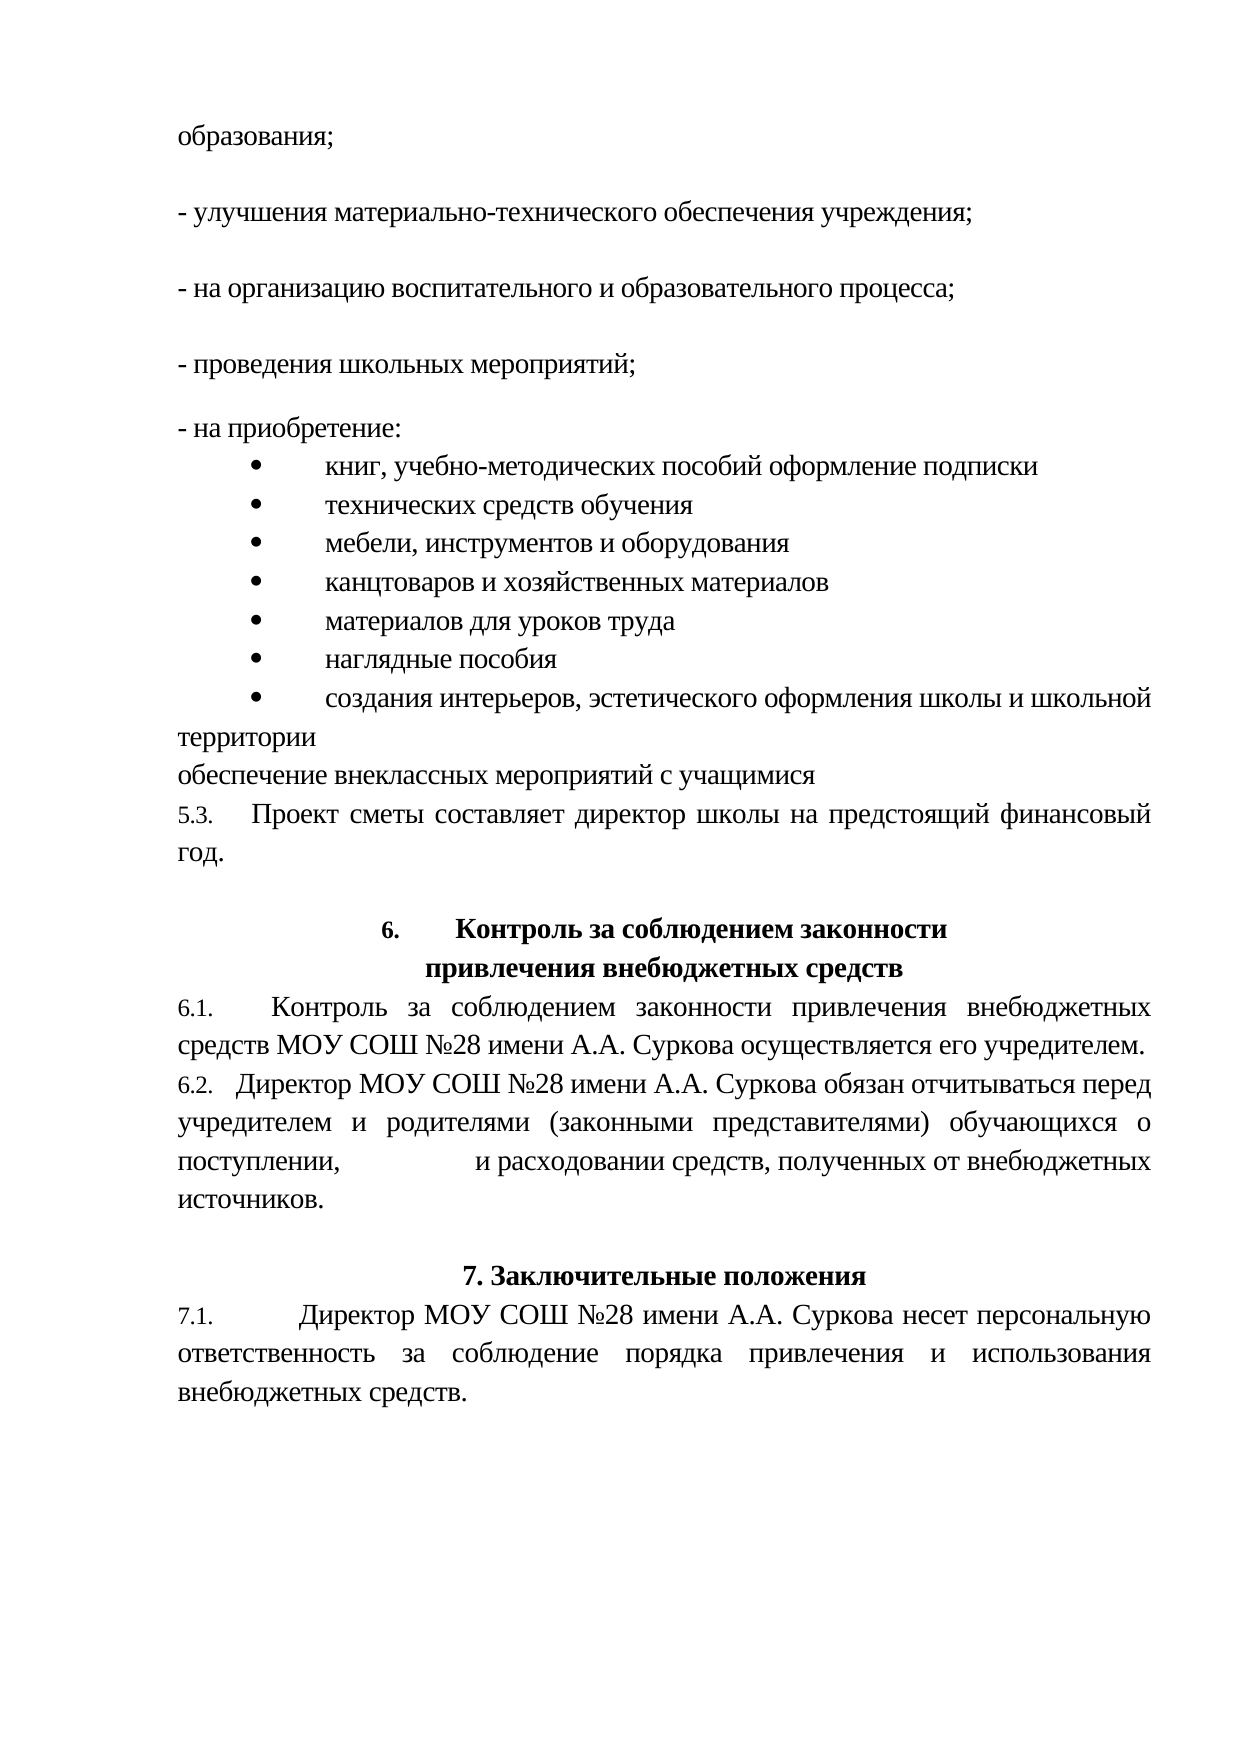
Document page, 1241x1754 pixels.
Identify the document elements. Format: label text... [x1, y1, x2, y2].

list технических средств обучения [177, 487, 1152, 521]
text - проведения школьных мероприятий; [177, 346, 1152, 380]
text - на приобретение: [177, 410, 1152, 443]
list Директор МОУ СОШ №28 имени А.А. Суркова обязан отчитываться перед учредителем и родителями (законными представителями) обучающихся о поступлении, и расходовании средств, полученных от внебюджетных источников. [177, 1066, 1152, 1215]
list создания интерьеров, эстетического оформления школы и школьной территории [177, 680, 1152, 752]
list Директор МОУ СОШ №28 имени А.А. Суркова несет персональную ответственность за соблюдение порядка привлечения и использования внебюджетных средств. [177, 1297, 1152, 1408]
text привлечения внебюджетных средств [177, 950, 1152, 984]
text обеспечение внеклассных мероприятий с учащимися [177, 757, 1152, 791]
list материалов для уроков труда [177, 603, 1152, 637]
list Контроль за соблюдением законности [177, 912, 1152, 945]
text - на организацию воспитательного и образовательного процесса; [177, 270, 1152, 304]
text - улучшения материально-технического обеспечения учреждения; [177, 194, 1152, 228]
list мебели, инструментов и оборудования [177, 526, 1152, 559]
list канцтоваров и хозяйственных материалов [177, 564, 1152, 598]
list Проект сметы составляет директор школы на предстоящий финансовый год. [177, 796, 1152, 868]
list книг, учебно-методических пособий оформление подписки [177, 448, 1152, 482]
list Контроль за соблюдением законности привлечения внебюджетных средств МОУ СОШ №28 имени А.А. Суркова осуществляется его учредителем. [177, 989, 1152, 1061]
text 7. Заключительные положения [177, 1258, 1152, 1292]
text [177, 118, 1152, 152]
list наглядные пособия [177, 642, 1152, 675]
